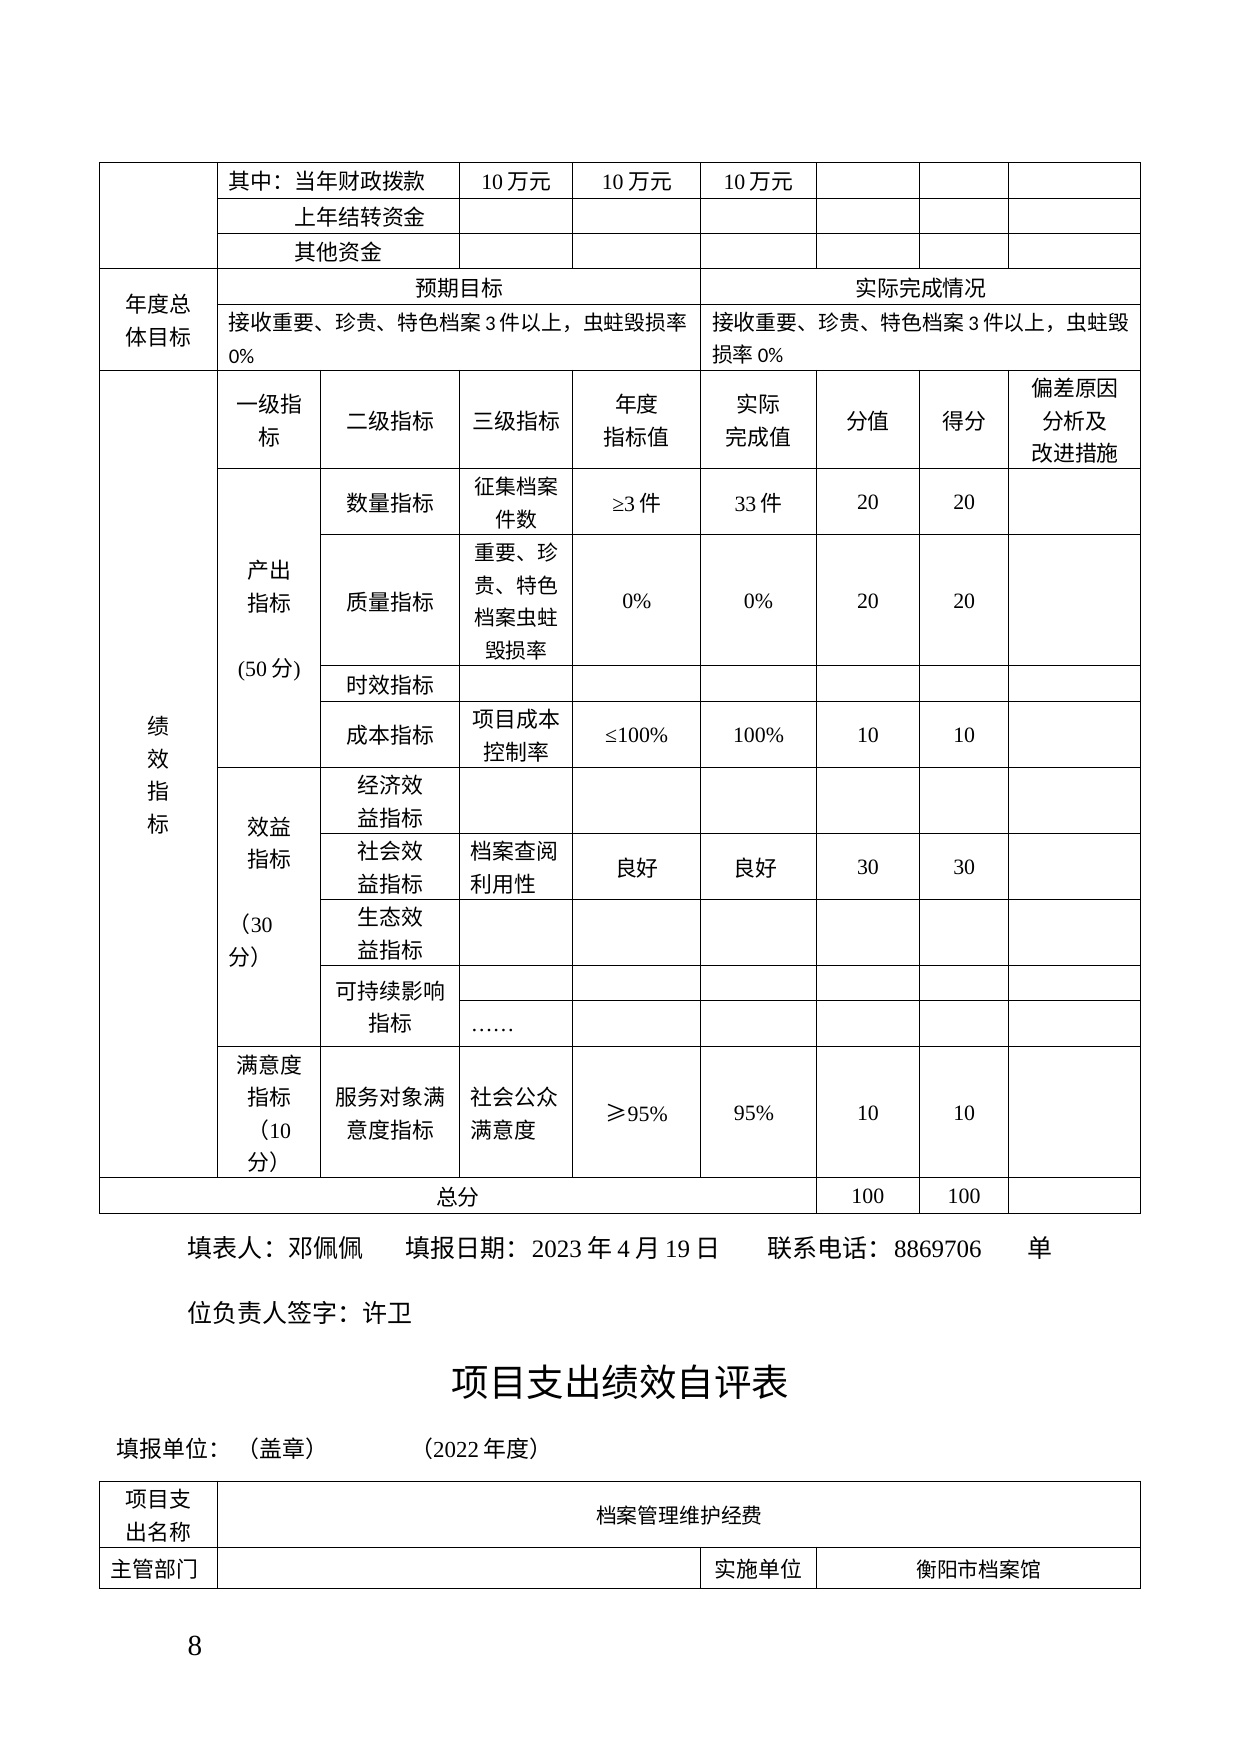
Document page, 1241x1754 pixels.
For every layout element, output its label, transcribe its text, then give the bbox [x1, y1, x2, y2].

table_cell 其他资金 [218, 234, 459, 268]
table_cell 10万元 [701, 163, 816, 197]
text 填表人：邓佩佩 填报日期：2023年4月19日 联系电话：8869706 单位负责人签字：许卫 [187, 1214, 1053, 1344]
table_cell 档案查阅利用性 [460, 834, 572, 899]
table_cell [817, 234, 919, 268]
table_cell 10 [817, 702, 919, 767]
table_cell 年度 指标值 [573, 371, 700, 468]
table_cell [920, 234, 1008, 268]
table_cell 30 [920, 834, 1008, 899]
table_cell 20 [817, 469, 919, 534]
table_cell [573, 234, 700, 268]
table_cell 可持续影响指标 [321, 966, 459, 1046]
table_cell [1009, 163, 1140, 197]
table_cell [460, 768, 572, 833]
table_cell 满意度 指标 （10分） [218, 1047, 320, 1177]
table_cell [1009, 1178, 1140, 1213]
table_cell 100 [817, 1178, 919, 1213]
table_cell 接收重要、珍贵、特色档案3件以上，虫蛀毁损率0% [701, 305, 1140, 370]
table_cell 10 [817, 1047, 919, 1177]
table_cell 10 [920, 702, 1008, 767]
table_cell [920, 966, 1008, 1000]
table_cell 主管部门 [100, 1548, 217, 1588]
table_cell [817, 163, 919, 197]
table_cell 重要、珍贵、特色档案虫蛀毁损率 [460, 535, 572, 665]
table_cell 良好 [573, 834, 700, 899]
table_cell 服务对象满意度指标 [321, 1047, 459, 1177]
table_cell 产出 指标 (50分) [218, 469, 320, 767]
table_cell [920, 199, 1008, 233]
table_cell [1009, 234, 1140, 268]
table_cell 衡阳市档案馆 [817, 1548, 1140, 1588]
table_cell [701, 966, 816, 1000]
table_cell 生态效 益指标 [321, 900, 459, 965]
table_cell [817, 1001, 919, 1046]
table_cell ≥95% [573, 1047, 700, 1177]
table_cell 二级指标 [321, 371, 459, 468]
table_cell [701, 900, 816, 965]
table_cell 质量指标 [321, 535, 459, 665]
table_header 项目支出绩效自评表 [99, 1344, 1141, 1416]
table_cell [460, 234, 572, 268]
table_cell 20 [920, 469, 1008, 534]
table_cell [460, 966, 572, 1000]
table_cell 10万元 [460, 163, 572, 197]
table_cell [817, 199, 919, 233]
table_cell …… [460, 1001, 572, 1046]
table_cell 20 [817, 535, 919, 665]
table_cell 数量指标 [321, 469, 459, 534]
table_cell 其中：当年财政拨款 [218, 163, 459, 197]
table_cell [1009, 966, 1140, 1000]
table_cell [1009, 834, 1140, 899]
table_cell [920, 666, 1008, 701]
table_cell 0% [701, 535, 816, 665]
table_cell [701, 234, 816, 268]
table_cell 0% [573, 535, 700, 665]
table_cell 分值 [817, 371, 919, 468]
table_cell 良好 [701, 834, 816, 899]
table_cell 实际 完成值 [701, 371, 816, 468]
table_cell 总分 [100, 1178, 816, 1213]
table_cell [701, 199, 816, 233]
table_cell 10 [920, 1047, 1008, 1177]
table_cell 填报单位： （盖章） （2022年度） [99, 1416, 1141, 1481]
table_cell 30 [817, 834, 919, 899]
table_cell 预期目标 [218, 269, 700, 304]
table_cell [701, 1001, 816, 1046]
table_cell [1009, 469, 1140, 534]
table_cell [817, 768, 919, 833]
table_cell ≤100% [573, 702, 700, 767]
table_cell 得分 [920, 371, 1008, 468]
table_cell [218, 1548, 700, 1588]
table_cell 年度总 体目标 [100, 269, 217, 370]
table_cell [920, 768, 1008, 833]
table_cell 社会公众满意度 [460, 1047, 572, 1177]
table_cell [1009, 702, 1140, 767]
table_cell [573, 900, 700, 965]
table_cell [817, 966, 919, 1000]
table_cell [920, 1001, 1008, 1046]
table_cell [920, 163, 1008, 197]
table_cell [573, 666, 700, 701]
table_cell [701, 666, 816, 701]
table_cell 上年结转资金 [218, 199, 459, 233]
table_cell [1009, 199, 1140, 233]
table_cell 项目成本控制率 [460, 702, 572, 767]
table_cell [460, 666, 572, 701]
table_cell 95% [701, 1047, 816, 1177]
table_cell [1009, 768, 1140, 833]
table_cell 10万元 [573, 163, 700, 197]
table_cell 档案管理维护经费 [218, 1482, 1140, 1547]
table_cell [817, 666, 919, 701]
table_cell [573, 768, 700, 833]
table_cell 绩 效 指 标 [100, 371, 217, 1177]
table_cell 接收重要、珍贵、特色档案3件以上，虫蛀毁损率0% [218, 305, 700, 370]
table_cell [460, 900, 572, 965]
table_cell [1009, 666, 1140, 701]
table_cell 100 [920, 1178, 1008, 1213]
table_cell 项目支 出名称 [100, 1482, 217, 1547]
table_cell [573, 1001, 700, 1046]
table_cell 效益 指标 （30分） [218, 768, 320, 1046]
table_cell 100% [701, 702, 816, 767]
table_cell 实际完成情况 [701, 269, 1140, 304]
table_cell 社会效 益指标 [321, 834, 459, 899]
table_cell ≥3件 [573, 469, 700, 534]
table_cell 三级指标 [460, 371, 572, 468]
table_cell 20 [920, 535, 1008, 665]
table_cell 成本指标 [321, 702, 459, 767]
table_cell 33件 [701, 469, 816, 534]
table_cell [1009, 1047, 1140, 1177]
table_cell 时效指标 [321, 666, 459, 701]
table_cell [701, 768, 816, 833]
table_cell [460, 199, 572, 233]
table_cell 偏差原因 分析及 改进措施 [1009, 371, 1140, 468]
table_cell 征集档案件数 [460, 469, 572, 534]
table_cell [1009, 900, 1140, 965]
table_cell [573, 199, 700, 233]
table_cell [817, 900, 919, 965]
table_cell [1009, 1001, 1140, 1046]
table_cell [920, 900, 1008, 965]
table_cell 经济效 益指标 [321, 768, 459, 833]
table_cell [573, 966, 700, 1000]
table_cell 一级指标 [218, 371, 320, 468]
table_cell [1009, 535, 1140, 665]
table_cell 实施单位 [701, 1548, 816, 1588]
